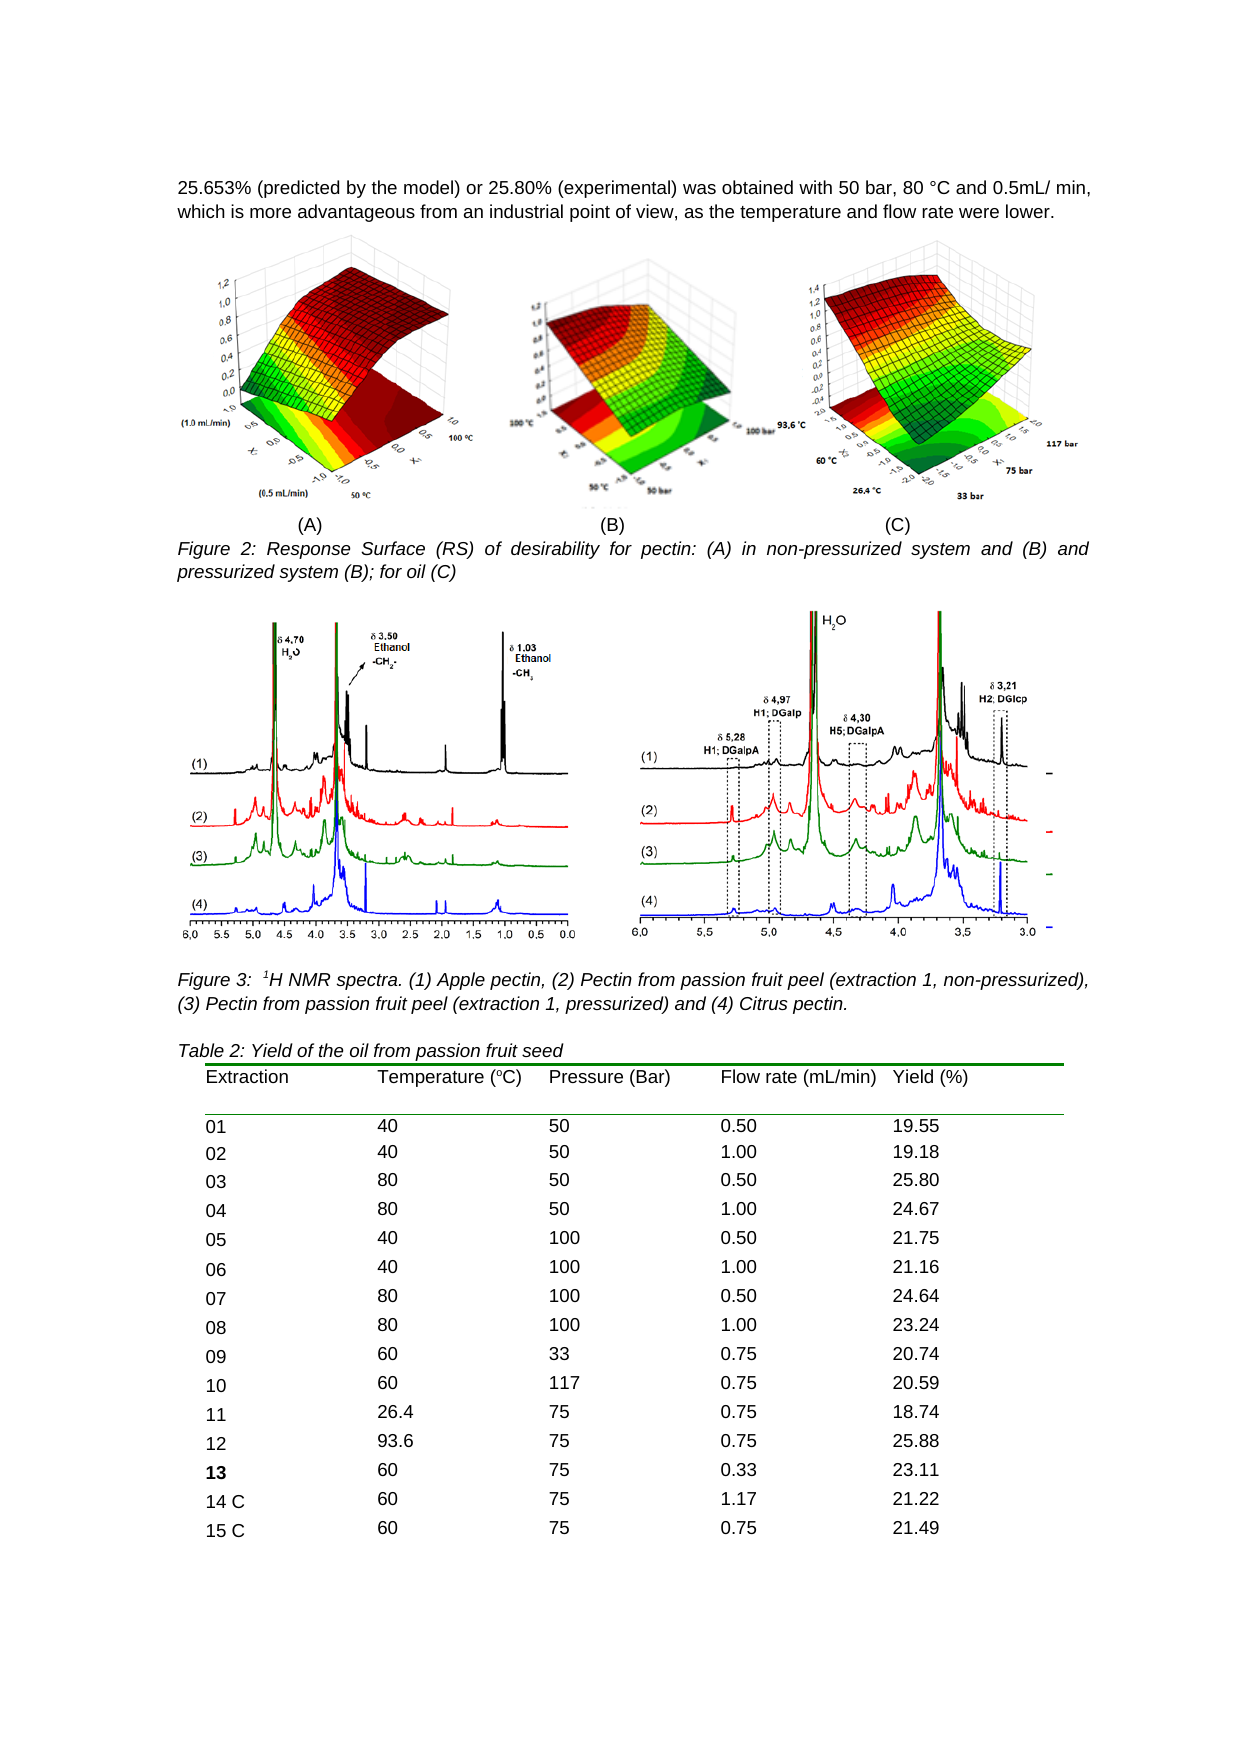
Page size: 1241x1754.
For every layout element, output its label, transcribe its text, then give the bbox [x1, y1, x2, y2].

table_cell 0.75 [720, 1430, 892, 1459]
table_cell 21.22 [893, 1488, 1064, 1517]
table_cell 1.00 [720, 1256, 892, 1285]
table_cell 13 [205, 1459, 377, 1488]
table_cell 40 [377, 1256, 549, 1285]
text Figure 2: Response Surface (RS) of desirability for pectin: (A) in non-pressurized system and (B) and pressurized system (B); for oil (C) [177, 538, 1092, 583]
table_cell 25.80 [893, 1169, 1064, 1197]
table_header Temperature (oC) [377, 1066, 549, 1114]
table_cell 1.00 [720, 1141, 892, 1168]
table_cell 40 [377, 1115, 549, 1141]
table_cell 50 [549, 1141, 720, 1168]
table_cell 33 [549, 1343, 720, 1372]
table_header Flow rate (mL/min) [720, 1066, 892, 1114]
table_cell 06 [205, 1256, 377, 1285]
table_cell 0.50 [720, 1169, 892, 1197]
text Table 2: Yield of the oil from passion fruit seed [177, 1039, 1092, 1061]
table_cell 02 [205, 1141, 377, 1168]
table_cell 08 [205, 1314, 377, 1343]
table_cell 24.64 [893, 1285, 1064, 1314]
table_cell 23.24 [893, 1314, 1064, 1343]
table_header Pressure (Bar) [549, 1066, 720, 1114]
table_cell 15 C [205, 1517, 377, 1546]
table_cell 80 [377, 1169, 549, 1197]
table_cell 80 [377, 1285, 549, 1314]
text Figure 3: 1H NMR spectra. (1) Apple pectin, (2) Pectin from passion fruit peel (extraction 1, non-pressurized), (3) Pectin from passion fruit peel (extraction 1, pressurized) and (4) Citrus pectin. [177, 969, 1092, 1014]
table_cell 50 [549, 1115, 720, 1141]
table_header Extraction [205, 1066, 377, 1114]
table_cell 07 [205, 1285, 377, 1314]
table_cell 60 [377, 1372, 549, 1401]
table_cell 0.50 [720, 1227, 892, 1256]
table_cell 117 [549, 1372, 720, 1401]
table_cell 60 [377, 1488, 549, 1517]
table_cell 21.49 [893, 1517, 1064, 1546]
table_cell 12 [205, 1430, 377, 1459]
table_cell 05 [205, 1227, 377, 1256]
table_cell 0.75 [720, 1372, 892, 1401]
table_cell 75 [549, 1459, 720, 1488]
table_cell 1.00 [720, 1198, 892, 1227]
picture [177, 224, 484, 512]
table_cell 01 [205, 1115, 377, 1141]
table_cell 50 [549, 1169, 720, 1197]
table_cell 04 [205, 1198, 377, 1227]
table_cell 80 [377, 1314, 549, 1343]
table_cell 75 [549, 1430, 720, 1459]
list (B) (C) [297, 514, 1092, 536]
table_cell 100 [549, 1314, 720, 1343]
picture [627, 608, 1067, 943]
table_cell 50 [549, 1198, 720, 1227]
table_cell 0.50 [720, 1115, 892, 1141]
table_cell 100 [549, 1285, 720, 1314]
table_cell 75 [549, 1517, 720, 1546]
table_cell 11 [205, 1401, 377, 1430]
table_cell 75 [549, 1488, 720, 1517]
picture [504, 238, 1091, 512]
table_cell 1.00 [720, 1314, 892, 1343]
table_cell 21.16 [893, 1256, 1064, 1285]
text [177, 177, 1092, 222]
table_cell 03 [205, 1169, 377, 1197]
table_cell 100 [549, 1227, 720, 1256]
table_cell 24.67 [893, 1198, 1064, 1227]
table_cell 0.33 [720, 1459, 892, 1488]
table_cell 60 [377, 1459, 549, 1488]
picture [177, 622, 581, 943]
table_cell 20.74 [893, 1343, 1064, 1372]
table_cell 80 [377, 1198, 549, 1227]
table_cell 75 [549, 1401, 720, 1430]
table_cell 0.75 [720, 1517, 892, 1546]
table_cell 60 [377, 1343, 549, 1372]
table_cell 19.55 [893, 1115, 1064, 1141]
table_cell 0.75 [720, 1343, 892, 1372]
table_cell 60 [377, 1517, 549, 1546]
table_cell 100 [549, 1256, 720, 1285]
table_cell 40 [377, 1227, 549, 1256]
table_cell 18.74 [893, 1401, 1064, 1430]
table_header Yield (%) [893, 1066, 1064, 1114]
table_cell 14 C [205, 1488, 377, 1517]
table_cell 25.88 [893, 1430, 1064, 1459]
table_cell 0.75 [720, 1401, 892, 1430]
table_cell 10 [205, 1372, 377, 1401]
table_cell 09 [205, 1343, 377, 1372]
table_cell 21.75 [893, 1227, 1064, 1256]
table_cell 20.59 [893, 1372, 1064, 1401]
table_cell 23.11 [893, 1459, 1064, 1488]
table_cell 1.17 [720, 1488, 892, 1517]
table_cell 40 [377, 1141, 549, 1168]
table_cell 0.50 [720, 1285, 892, 1314]
table_cell 19.18 [893, 1141, 1064, 1168]
table_cell 93.6 [377, 1430, 549, 1459]
table_cell 26.4 [377, 1401, 549, 1430]
